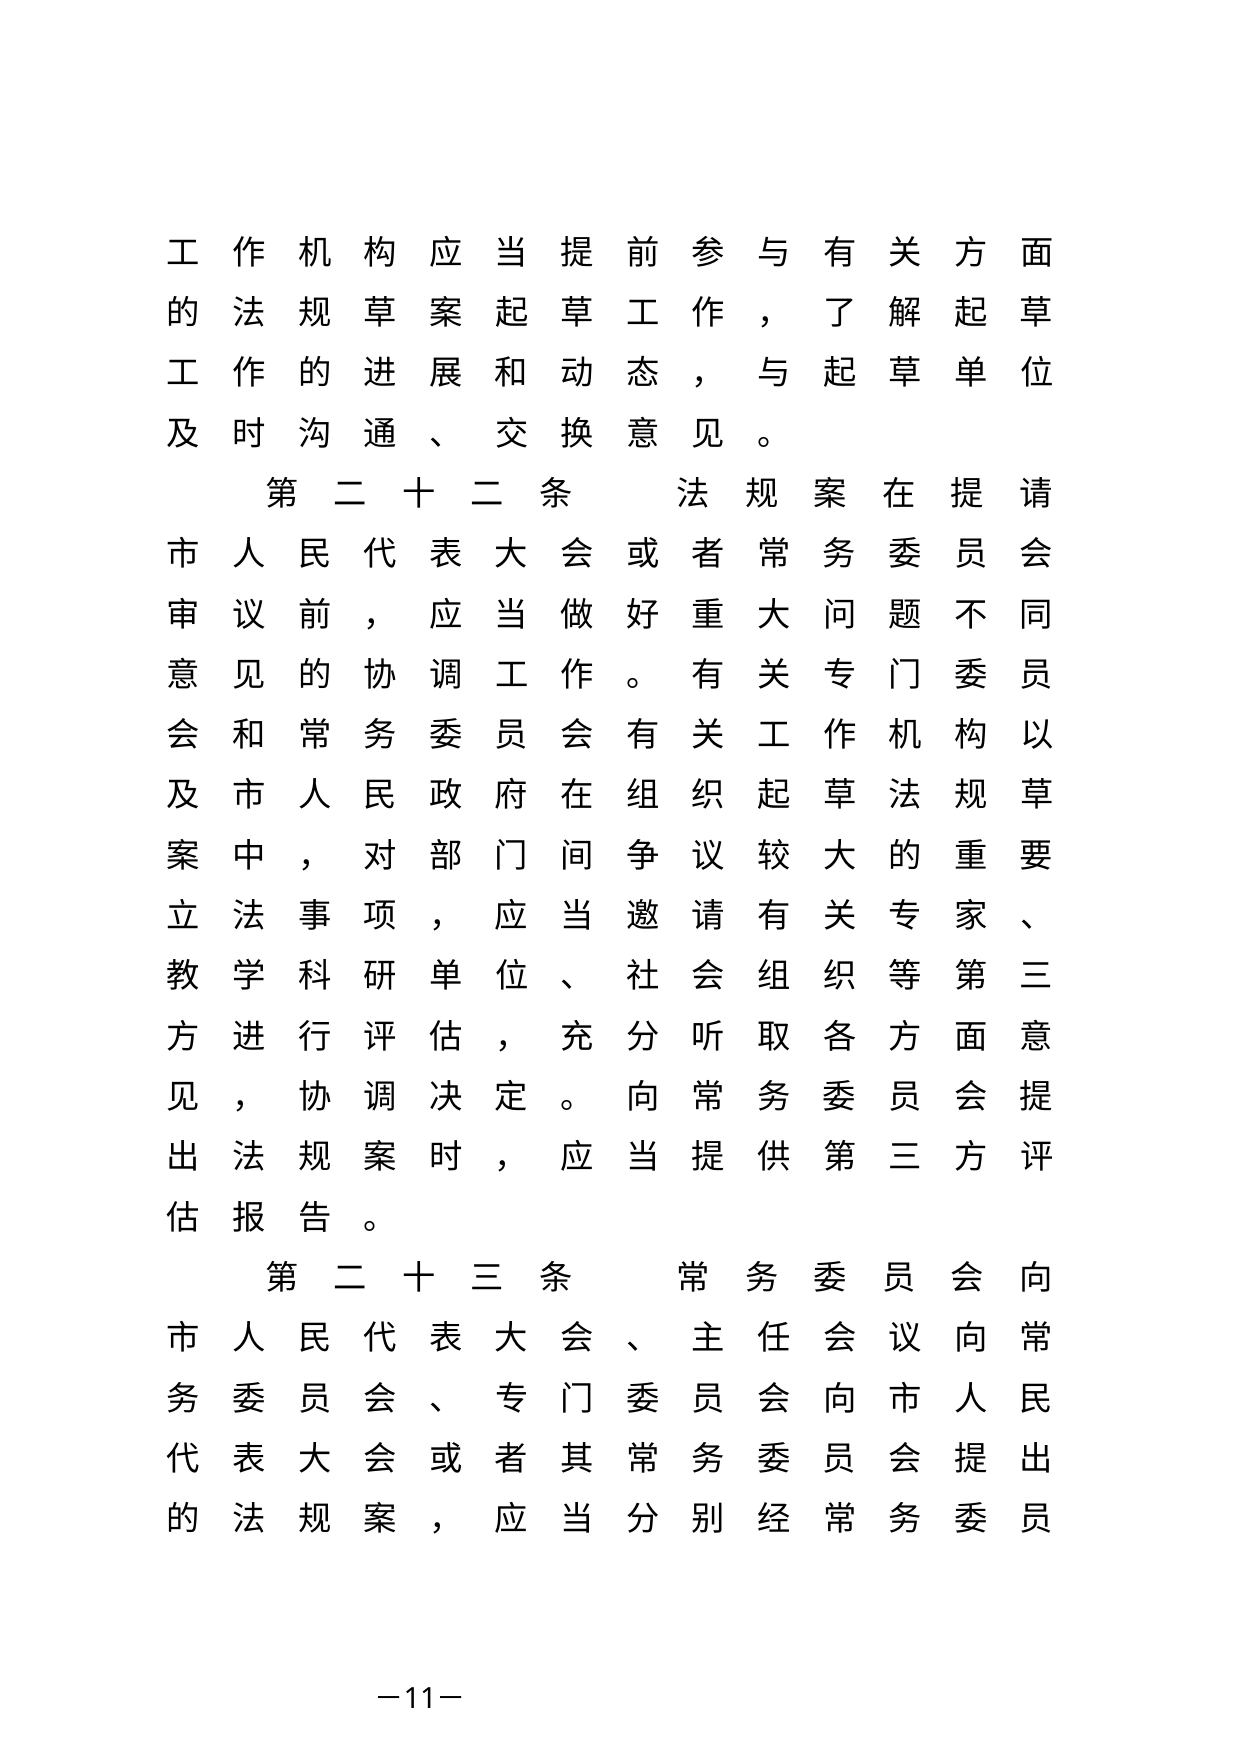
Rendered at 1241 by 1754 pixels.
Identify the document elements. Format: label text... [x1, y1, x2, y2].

text 第二十二条 法规案在提请市人民代表大会或者常务委员会审议前，应当做好重大问题不同意见的协调工作。有关专门委员会和常务委员会有关工作机构以及市人民政府在组织起草法规草案中，对部门间争议较大的重要立法事项，应当邀请有关专家、教学科研单位、社会组织等第三方进行评估，充分听取各方面意见，协调决定。向常务委员会提出法规案时，应当提供第三方评估报告。 [167, 461, 1085, 1245]
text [167, 1245, 1085, 1546]
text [167, 219, 1085, 461]
